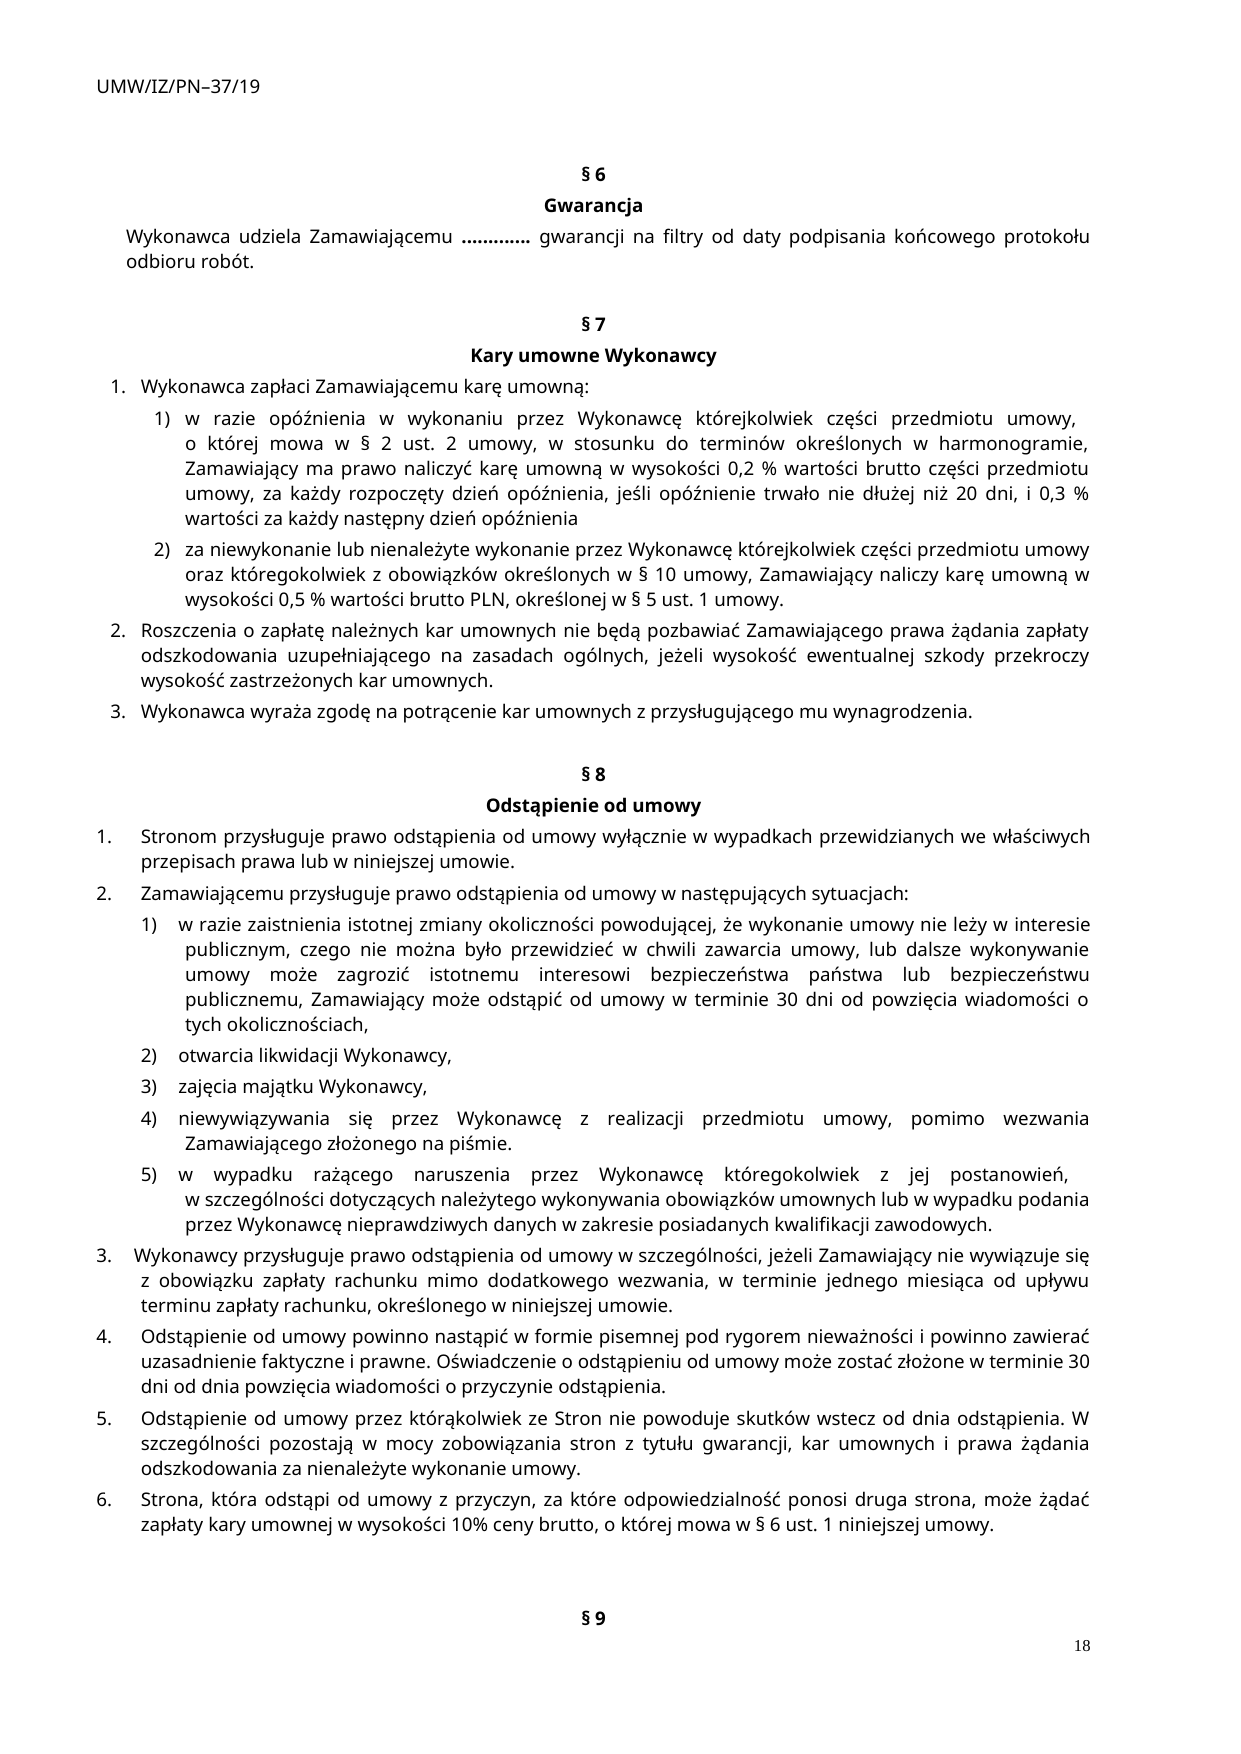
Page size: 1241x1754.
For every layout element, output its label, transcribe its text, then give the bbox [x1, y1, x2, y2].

list Roszczenia o zapłatę należnych kar umownych nie będą pozbawiać Zamawiającego prawa żądania zapłaty odszkodowania uzupełniającego na zasadach ogólnych, jeżeli wysokość ewentualnej szkody przekroczy wysokość zastrzeżonych kar umownych. [126, 617, 1090, 692]
text Wykonawca udziela Zamawiającemu ............. gwarancji na filtry od daty podpisania końcowego protokołu odbioru robót. [126, 224, 1090, 274]
list Wykonawca wyraża zgodę na potrącenie kar umownych z przysługującego mu wynagrodzenia. [126, 699, 1090, 724]
list w razie opóźnienia w wykonaniu przez Wykonawcę którejkolwiek części przedmiotu umowy, o której mowa w § 2 ust. 2 umowy, w stosunku do terminów określonych w harmonogramie, Zamawiający ma prawo naliczyć karę umowną w wysokości 0,2 % wartości brutto części przedmiotu umowy, za każdy rozpoczęty dzień opóźnienia, jeśli opóźnienie trwało nie dłużej niż 20 dni, i 0,3 % wartości za każdy następny dzień opóźnienia [170, 405, 1090, 530]
text § 6 [96, 161, 1090, 186]
list Stronom przysługuje prawo odstąpienia od umowy wyłącznie w wypadkach przewidzianych we właściwych przepisach prawa lub w niniejszej umowie. [96, 824, 1090, 874]
list zajęcia majątku Wykonawcy, [141, 1074, 1090, 1099]
list Wykonawca zapłaci Zamawiającemu karę umowną: [126, 374, 1090, 399]
text Kary umowne Wykonawcy [96, 342, 1090, 367]
text § 9 [96, 1605, 1090, 1630]
text § 7 [96, 311, 1090, 336]
list w razie zaistnienia istotnej zmiany okoliczności powodującej, że wykonanie umowy nie leży w interesie publicznym, czego nie można było przewidzieć w chwili zawarcia umowy, lub dalsze wykonywanie umowy może zagrozić istotnemu interesowi bezpieczeństwa państwa lub bezpieczeństwu publicznemu, Zamawiający może odstąpić od umowy w terminie 30 dni od powzięcia wiadomości o tych okolicznościach, [141, 911, 1090, 1036]
list za niewykonanie lub nienależyte wykonanie przez Wykonawcę którejkolwiek części przedmiotu umowy oraz któregokolwiek z obowiązków określonych w § 10 umowy, Zamawiający naliczy karę umowną w wysokości 0,5 % wartości brutto PLN, określonej w § 5 ust. 1 umowy. [170, 536, 1090, 611]
list Odstąpienie od umowy powinno nastąpić w formie pisemnej pod rygorem nieważności i powinno zawierać uzasadnienie faktyczne i prawne. Oświadczenie o odstąpieniu od umowy może zostać złożone w terminie 30 dni od dnia powzięcia wiadomości o przyczynie odstąpienia. [96, 1324, 1090, 1399]
list Wykonawcy przysługuje prawo odstąpienia od umowy w szczególności, jeżeli Zamawiający nie wywiązuje się z obowiązku zapłaty rachunku mimo dodatkowego wezwania, w terminie jednego miesiąca od upływu terminu zapłaty rachunku, określonego w niniejszej umowie. [96, 1242, 1090, 1317]
text § 8 [96, 761, 1090, 786]
text Odstąpienie od umowy [96, 792, 1090, 817]
list Strona, która odstąpi od umowy z przyczyn, za które odpowiedzialność ponosi druga strona, może żądać zapłaty kary umownej w wysokości 10% ceny brutto, o której mowa w § 6 ust. 1 niniejszej umowy. [96, 1486, 1090, 1536]
list Odstąpienie od umowy przez którąkolwiek ze Stron nie powoduje skutków wstecz od dnia odstąpienia. W szczególności pozostają w mocy zobowiązania stron z tytułu gwarancji, kar umownych i prawa żądania odszkodowania za nienależyte wykonanie umowy. [96, 1405, 1090, 1480]
list niewywiązywania się przez Wykonawcę z realizacji przedmiotu umowy, pomimo wezwania Zamawiającego złożonego na piśmie. [141, 1105, 1090, 1155]
text Gwarancja [96, 192, 1090, 217]
list Zamawiającemu przysługuje prawo odstąpienia od umowy w następujących sytuacjach: [96, 880, 1090, 905]
list otwarcia likwidacji Wykonawcy, [141, 1042, 1090, 1067]
list w wypadku rażącego naruszenia przez Wykonawcę któregokolwiek z jej postanowień, w szczególności dotyczących należytego wykonywania obowiązków umownych lub w wypadku podania przez Wykonawcę nieprawdziwych danych w zakresie posiadanych kwalifikacji zawodowych. [141, 1161, 1090, 1236]
